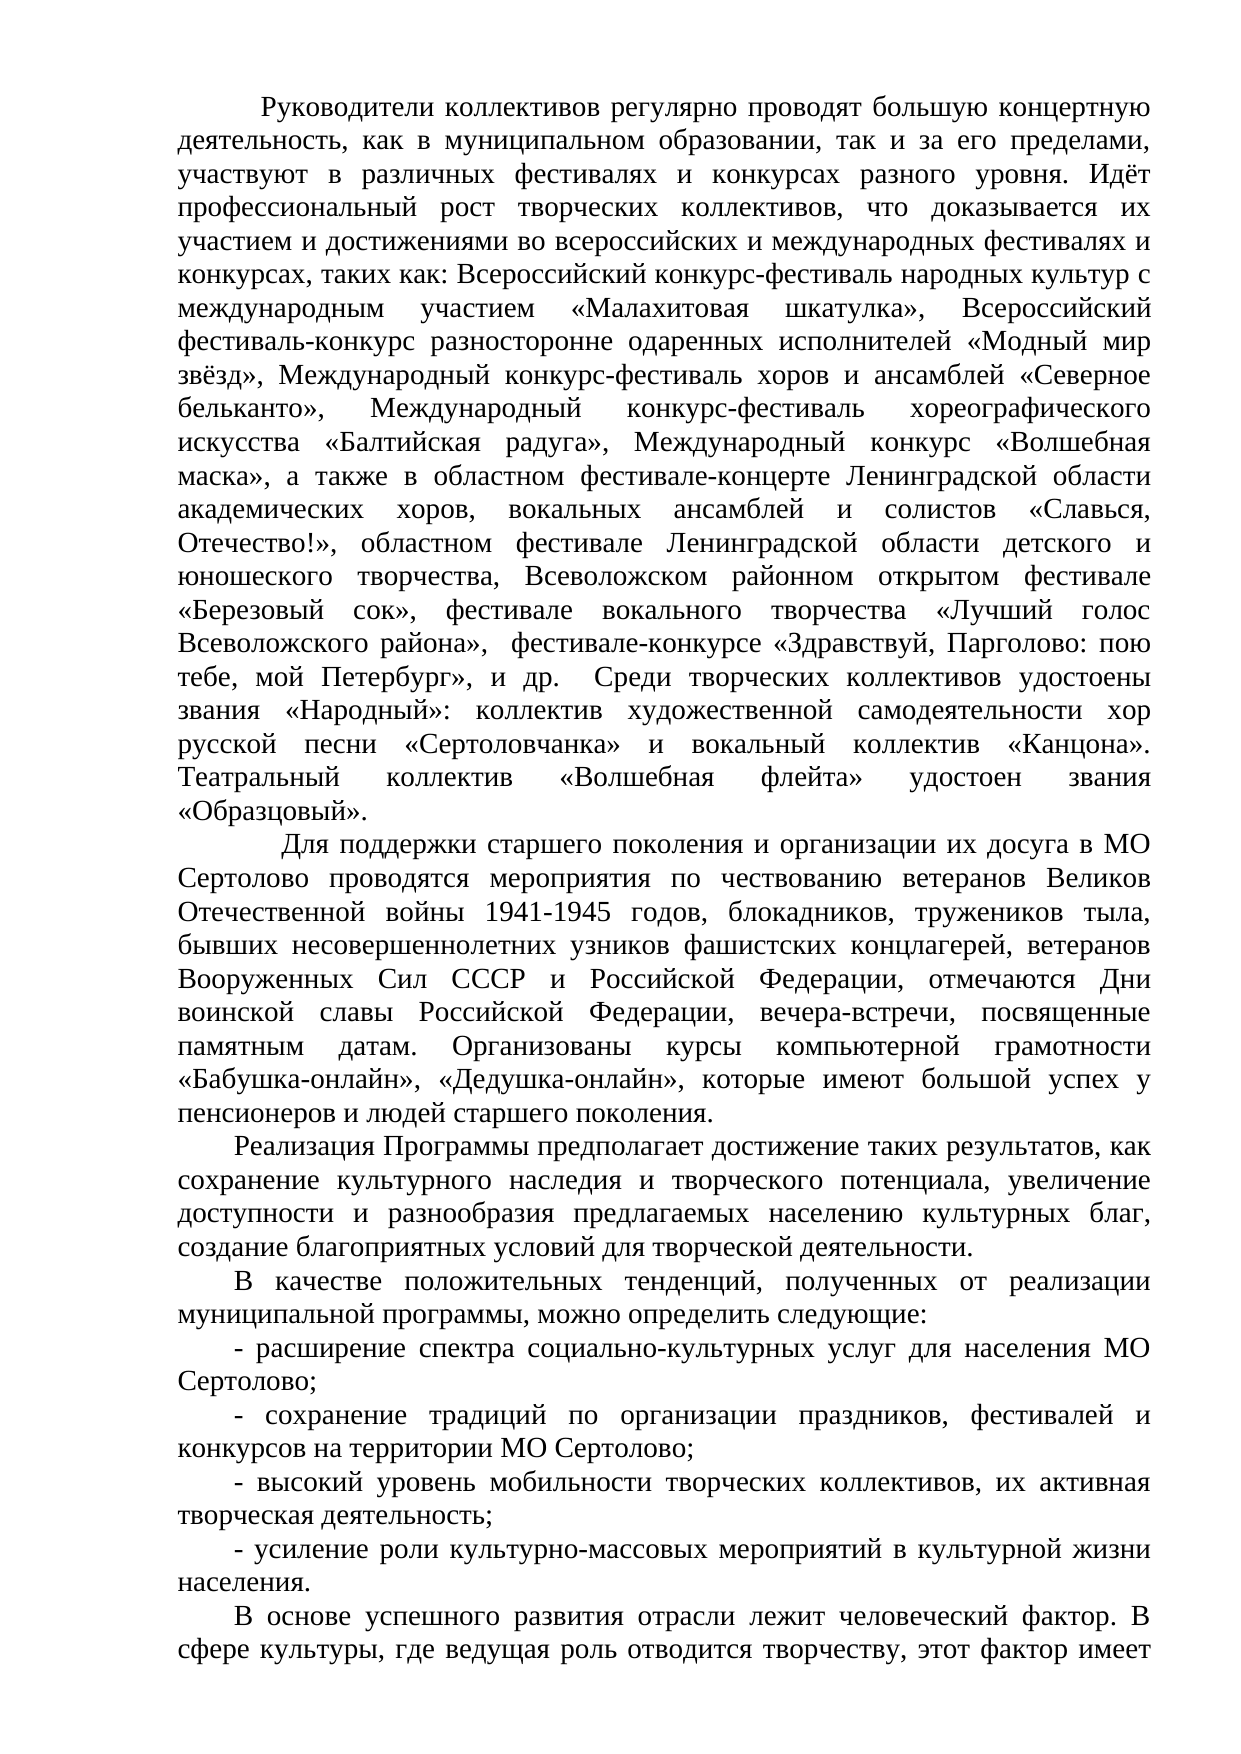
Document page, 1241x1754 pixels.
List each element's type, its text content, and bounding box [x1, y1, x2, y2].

text Руководители коллективов регулярно проводят большую концертную деятельность, как в муниципальном образовании, так и за его пределами, участвуют в различных фестивалях и конкурсах разного уровня. Идёт профессиональный рост творческих коллективов, что доказывается их участием и достижениями во всероссийских и международных фестивалях и конкурсах, таких как: Всероссийский конкурс-фестиваль народных культур с международным участием «Малахитовая шкатулка», Всероссийский фестиваль-конкурс разносторонне одаренных исполнителей «Модный мир звёзд», Международный конкурс-фестиваль хоров и ансамблей «Северное бельканто», Международный конкурс-фестиваль хореографического искусства «Балтийская радуга», Международный конкурс «Волшебная маска», а также в областном фестивале-концерте Ленинградской области академических хоров, вокальных ансамблей и солистов «Славься, Отечество!», областном фестивале Ленинградской области детского и юношеского творчества, Всеволожском районном открытом фестивале «Березовый сок», фестивале вокального творчества «Лучший голос Всеволожского района», фестивале-конкурсе «Здравствуй, Парголово: пою тебе, мой Петербург», и др. Среди творческих коллективов удостоены звания «Народный»: коллектив художественной самодеятельности хор русской песни «Сертоловчанка» и вокальный коллектив «Канцона». Театральный коллектив «Волшебная флейта» удостоен звания «Образцовый». [177, 89, 1152, 827]
text В качестве положительных тенденций, полученных от реализации муниципальной программы, можно определить следующие: [177, 1263, 1152, 1330]
text - расширение спектра социально-культурных услуг для населения МО Сертолово; [177, 1330, 1152, 1397]
text - высокий уровень мобильности творческих коллективов, их активная творческая деятельность; [177, 1464, 1152, 1531]
text - сохранение традиций по организации праздников, фестивалей и конкурсов на территории МО Сертолово; [177, 1397, 1152, 1464]
text Для поддержки старшего поколения и организации их досуга в МО Сертолово проводятся мероприятия по чествованию ветеранов Великов Отечественной войны 1941-1945 годов, блокадников, тружеников тыла, бывших несовершеннолетних узников фашистских концлагерей, ветеранов Вооруженных Сил СССР и Российской Федерации, отмечаются Дни воинской славы Российской Федерации, вечера-встречи, посвященные памятным датам. Организованы курсы компьютерной грамотности «Бабушка-онлайн», «Дедушка-онлайн», которые имеют большой успех у пенсионеров и людей старшего поколения. [177, 827, 1152, 1128]
text - усиление роли культурно-массовых мероприятий в культурной жизни населения. [177, 1531, 1152, 1598]
text Реализация Программы предполагает достижение таких результатов, как сохранение культурного наследия и творческого потенциала, увеличение доступности и разнообразия предлагаемых населению культурных благ, создание благоприятных условий для творческой деятельности. [177, 1128, 1152, 1263]
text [177, 1598, 1152, 1665]
